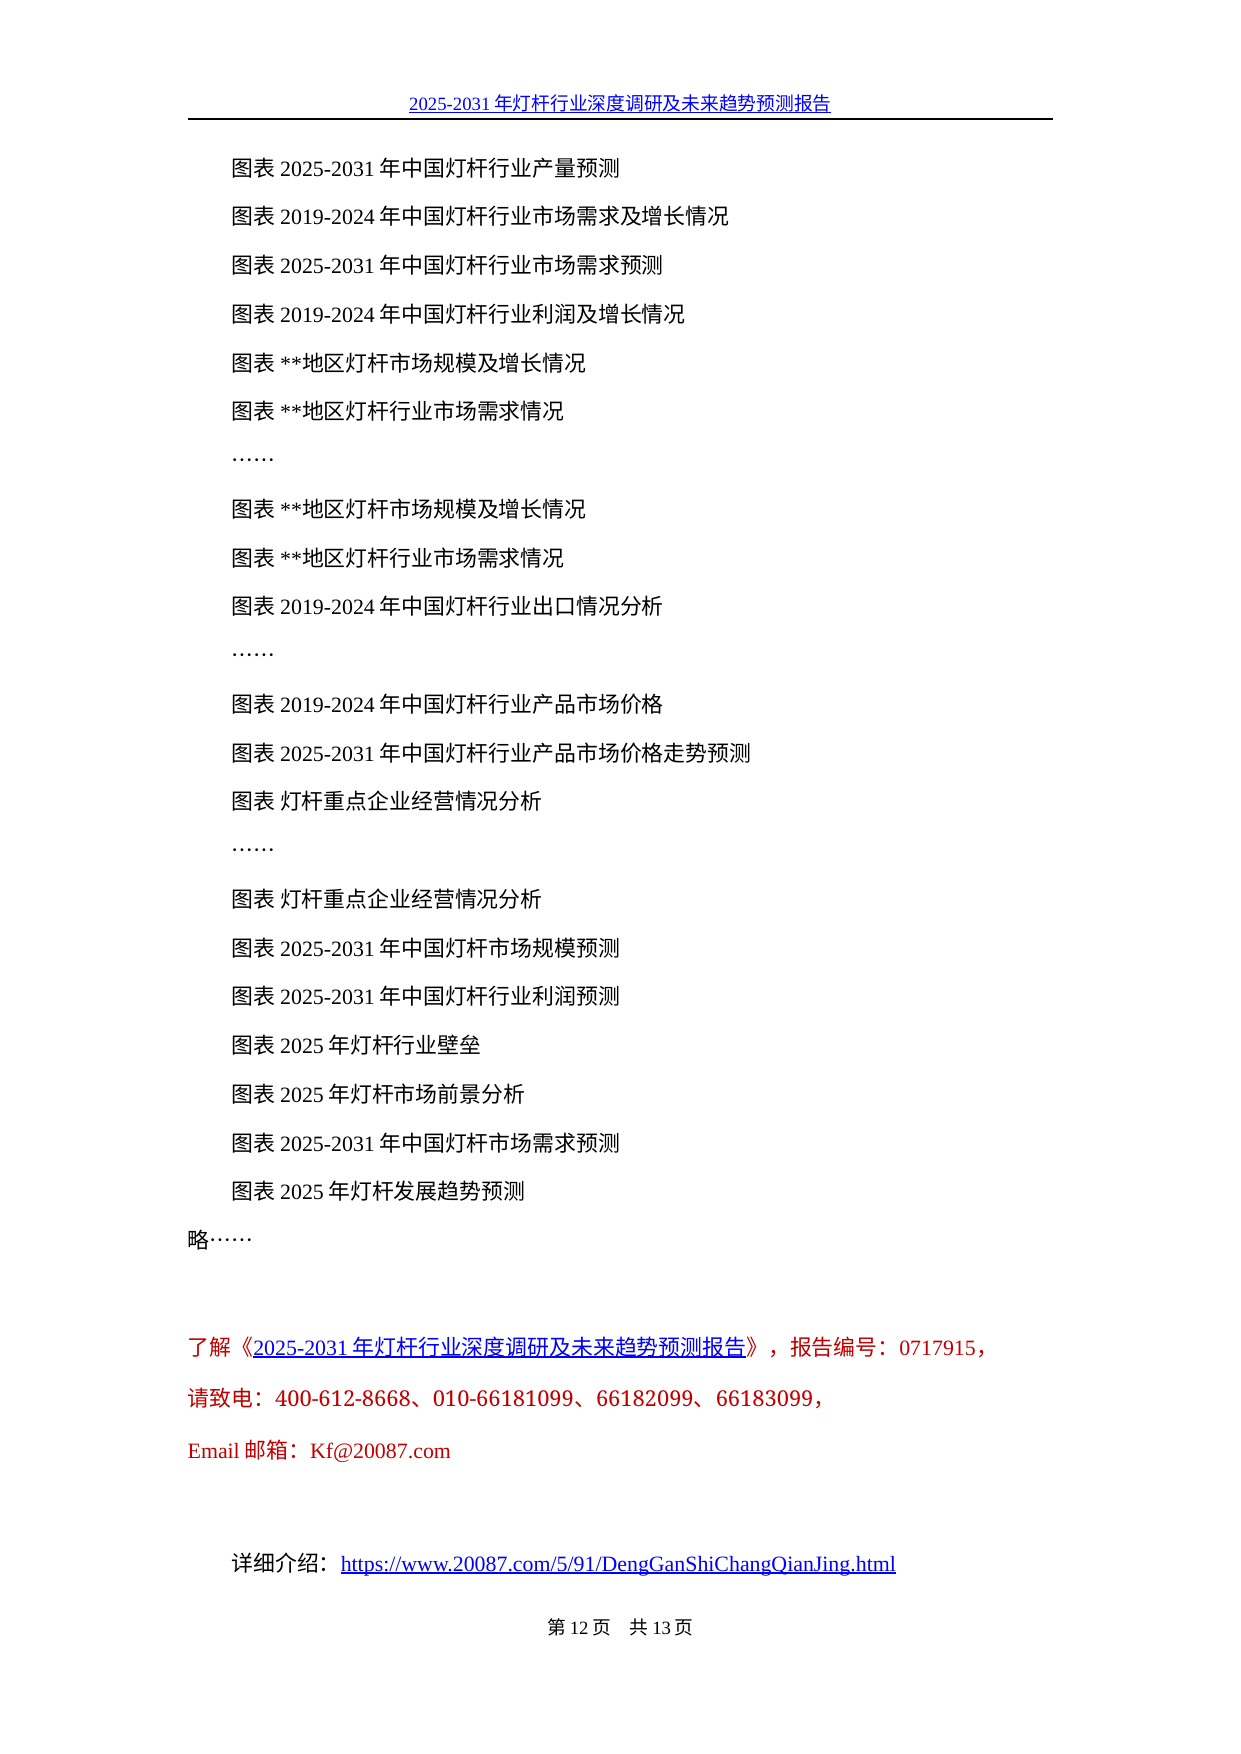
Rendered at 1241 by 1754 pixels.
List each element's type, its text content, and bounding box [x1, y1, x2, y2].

text Email邮箱：Kf@20087.com [187, 1432, 1053, 1465]
text 请致电：400-612-8668、010-66181099、66182099、66183099， [187, 1381, 1053, 1413]
text 了解《2025-2031年灯杆行业深度调研及未来趋势预测报告》，报告编号：0717915， [187, 1329, 1053, 1362]
text 详细介绍：https://www.20087.com/5/91/DengGanShiChangQianJing.html [187, 1545, 1053, 1578]
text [187, 150, 1053, 1255]
